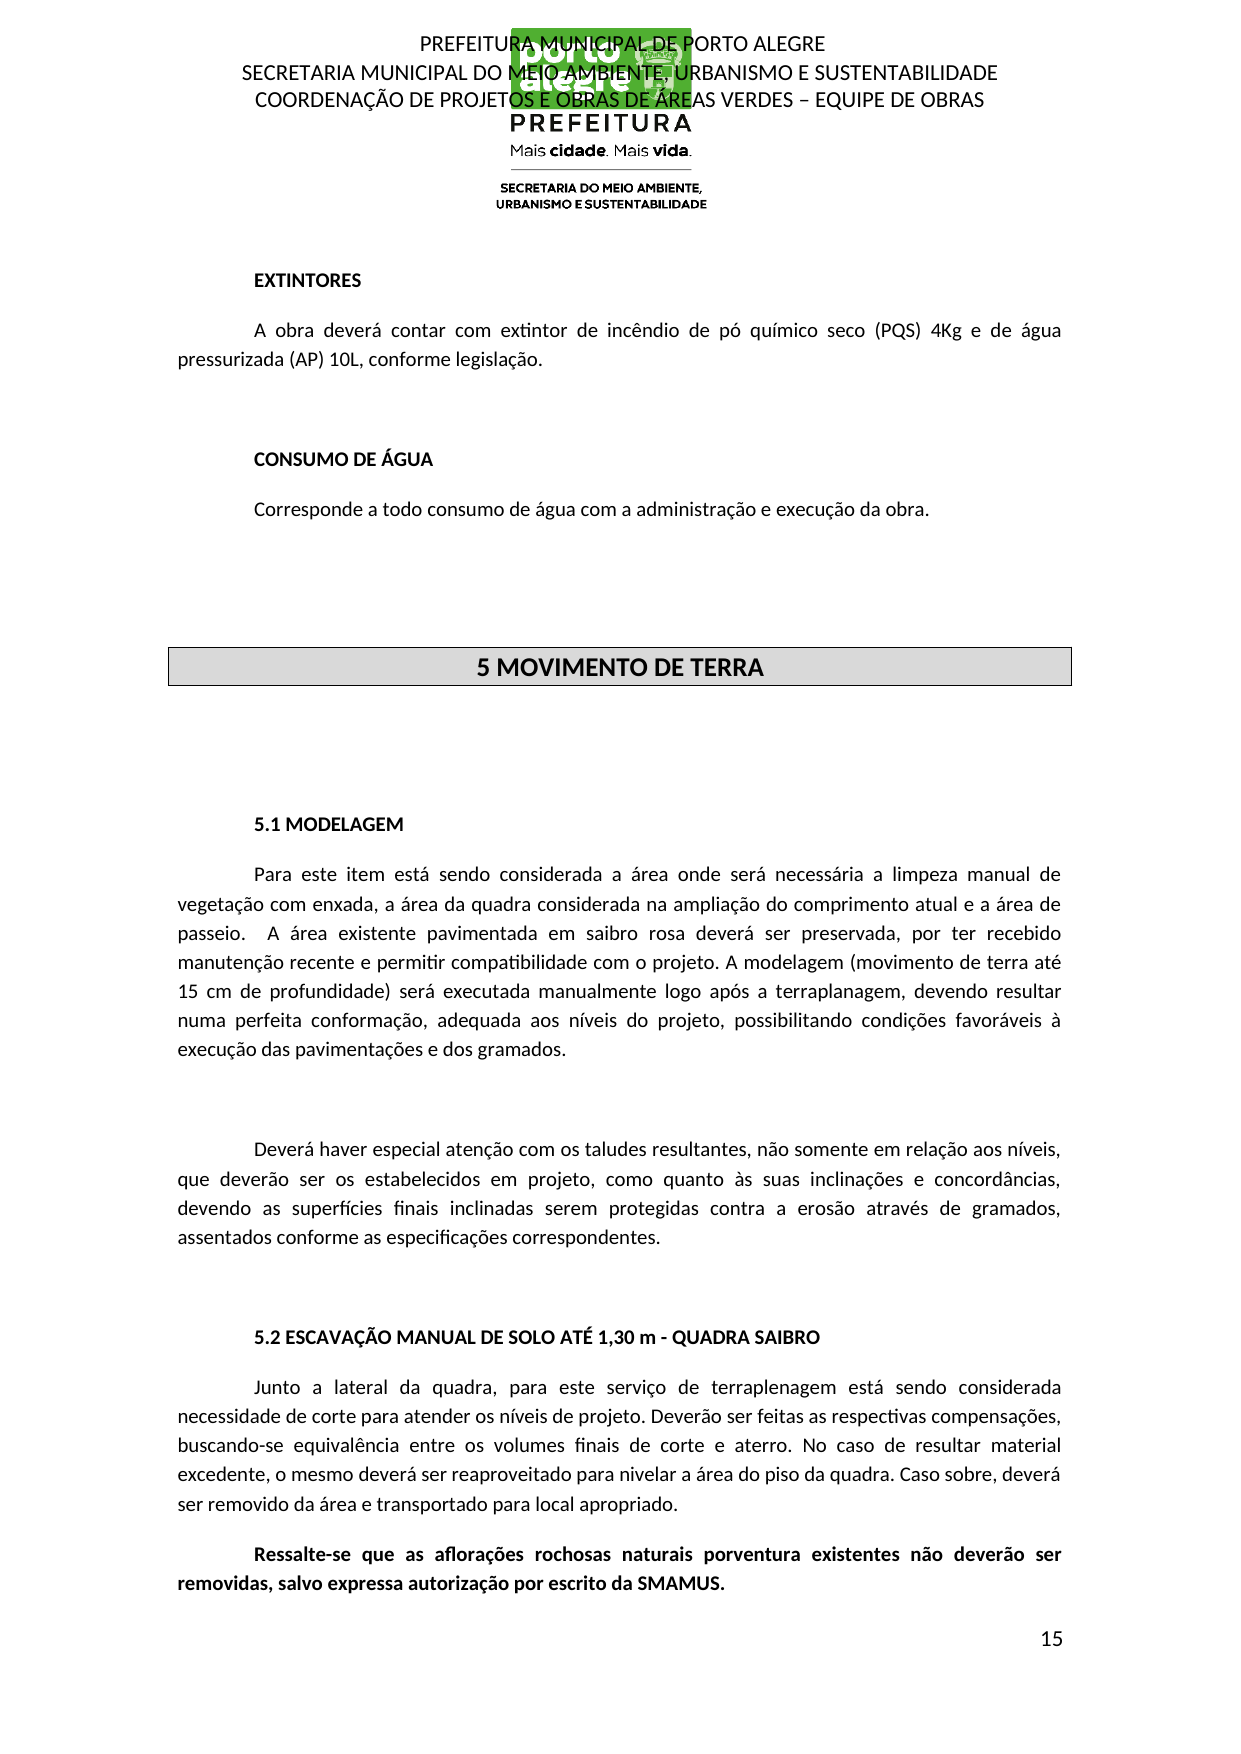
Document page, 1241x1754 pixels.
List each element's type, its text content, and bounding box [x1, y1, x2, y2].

text EXTINTORES [177, 267, 1063, 293]
text Deverá haver especial atenção com os taludes resultantes, não somente em relação aos níveis, que deverão ser os estabelecidos em projeto, como quanto às suas inclinações e concordâncias, devendo as superfícies finais inclinadas serem protegidas contra a erosão através de gramados, assentados conforme as especificações correspondentes. [177, 1137, 1063, 1249]
picture [482, 28, 720, 214]
text A obra deverá contar com extintor de incêndio de pó químico seco (PQS) 4Kg e de água pressurizada (AP) 10L, conforme legislação. [177, 317, 1063, 372]
text 5 MOVIMENTO DE TERRA [169, 648, 1071, 685]
text 5.1 MODELAGEM [177, 812, 1063, 837]
text Corresponde a todo consumo de água com a administração e execução da obra. [177, 497, 1063, 522]
text Ressalte-se que as aflorações rochosas naturais porventura existentes não deverão ser removidas, salvo expressa autorização por escrito da SMAMUS. [177, 1541, 1063, 1595]
text Para este item está sendo considerada a área onde será necessária a limpeza manual de vegetação com enxada, a área da quadra considerada na ampliação do comprimento atual e a área de passeio. A área existente pavimentada em saibro rosa deverá ser preservada, por ter recebido manutenção recente e permitir compatibilidade com o projeto. A modelagem (movimento de terra até 15 cm de profundidade) será executada manualmente logo após a terraplanagem, devendo resultar numa perfeita conformação, adequada aos níveis do projeto, possibilitando condições favoráveis à execução das pavimentações e dos gramados. [177, 862, 1063, 1062]
text CONSUMO DE ÁGUA [177, 447, 1063, 472]
text Junto a lateral da quadra, para este serviço de terraplenagem está sendo considerada necessidade de corte para atender os níveis de projeto. Deverão ser feitas as respectivas compensações, buscando-se equivalência entre os volumes finais de corte e aterro. No caso de resultar material excedente, o mesmo deverá ser reaproveitado para nivelar a área do piso da quadra. Caso sobre, deverá ser removido da área e transportado para local apropriado. [177, 1374, 1063, 1516]
text 5.2 ESCAVAÇÃO MANUAL DE SOLO ATÉ 1,30 m - QUADRA SAIBRO [177, 1324, 1063, 1349]
